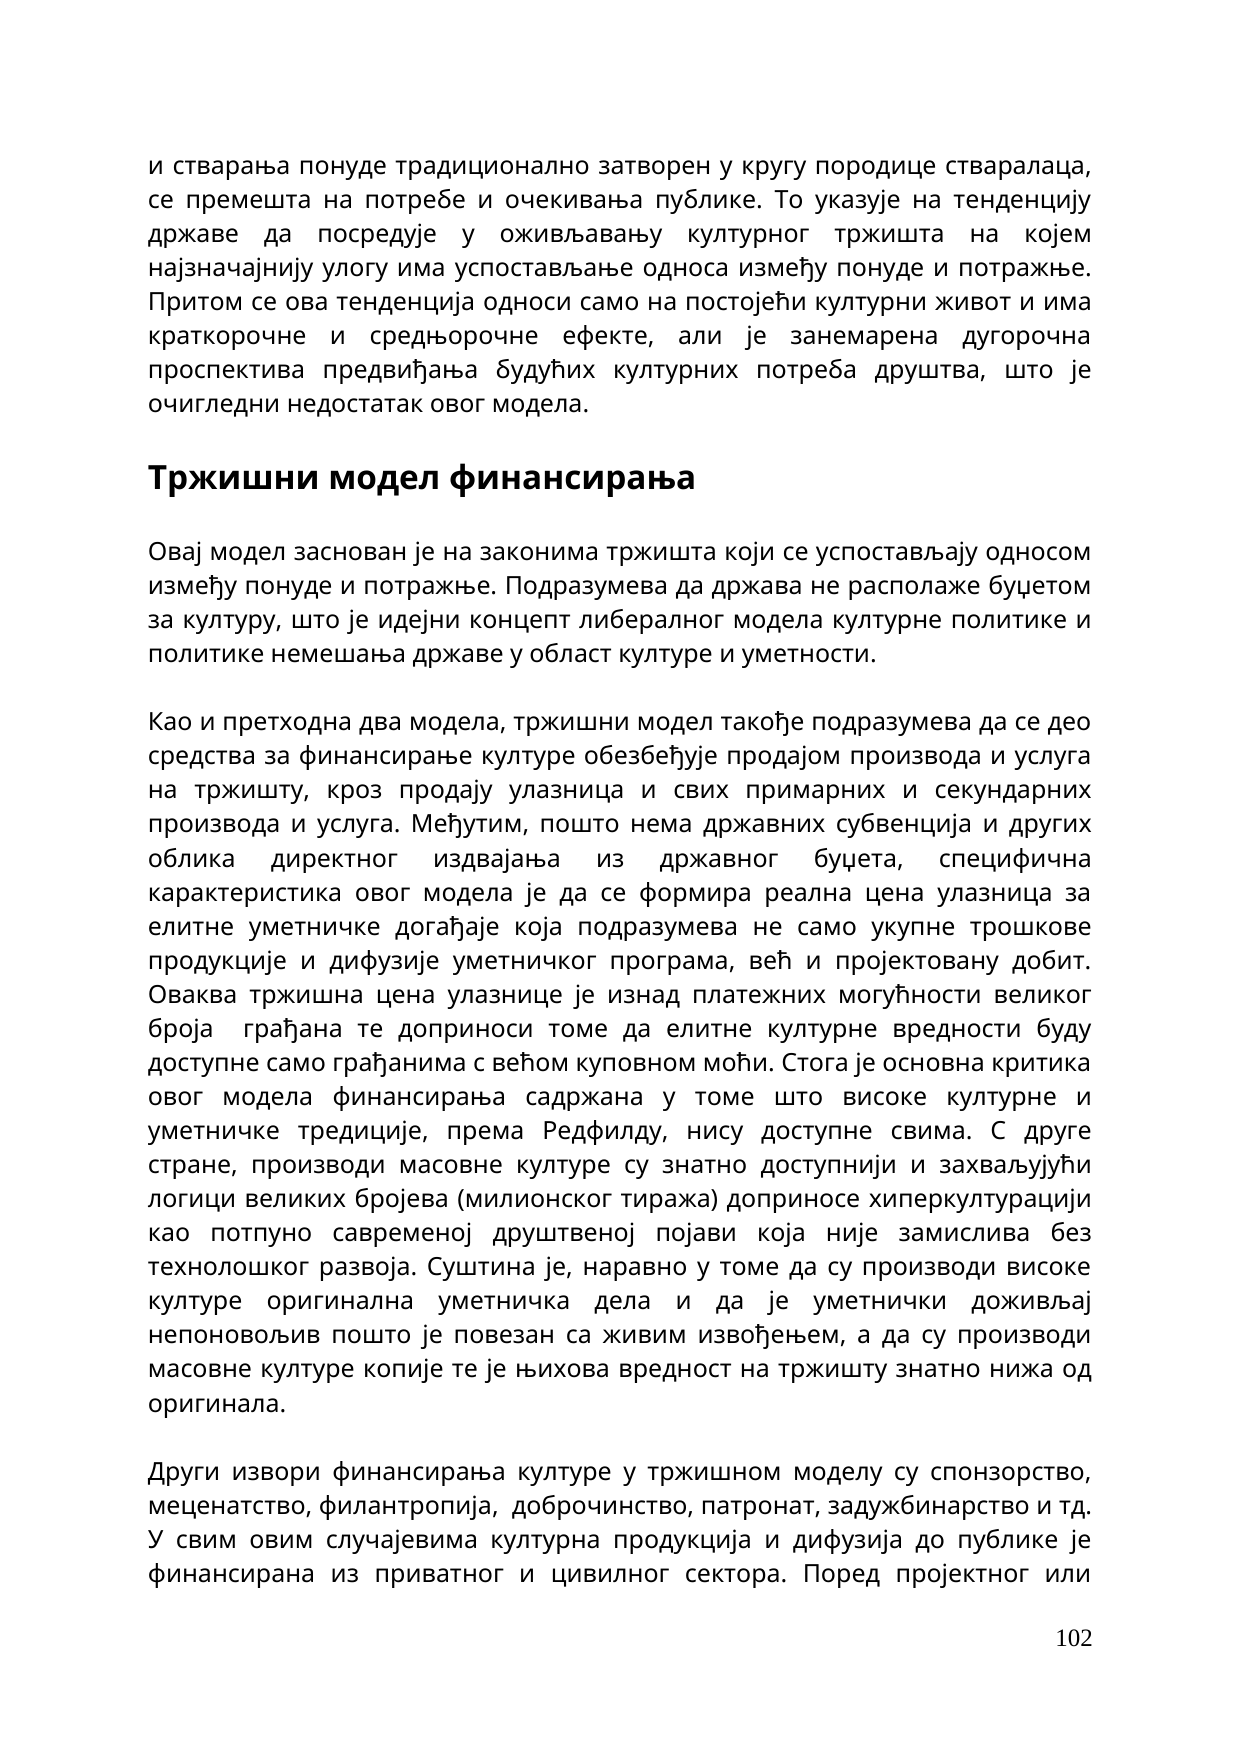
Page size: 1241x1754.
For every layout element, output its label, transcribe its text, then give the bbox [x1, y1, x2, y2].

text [148, 148, 1093, 420]
text Тржишни модел финансирања [148, 454, 1093, 499]
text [148, 1453, 1093, 1589]
text Као и претходна два модела, тржишни модел такође подразумева да се део средства за финансирање културе обезбеђује продајом производа и услуга на тржишту, кроз продају улазница и свих примарних и секундарних производа и услуга. Међутим, пошто нема државних субвенција и других облика директног издвајања из државног буџета, специфична карактеристика овог модела је да се формира реална цена улазница за елитне уметничке догађаје која подразумева не само укупне трошкове продукције и дифузије уметничког програма, већ и пројектовану добит. Оваква тржишна цена улазнице је изнад платежних могућности великог броја грађана те доприноси томе да елитне културне вредности буду доступне само грађанима с већом куповном моћи. Стога је основна критика овог модела финансирања садржана у томе што високе културне и уметничке тредиције, према Редфилду, нису доступне свима. С друге стране, производи масовне културе су знатно доступнији и захваљујући логици великих бројева (милионског тиража) доприносе хиперкултурацији као потпуно савременој друштвеној појави која није замислива без технолошког развоја. Суштина је, наравно у томе да су производи високе културе оригинална уметничка дела и да је уметнички доживљај непоновољив пошто је повезан са живим извођењем, а да су производи масовне културе копије те је њихова вредност на тржишту знатно нижа од оригинала. [148, 704, 1093, 1419]
text Овај модел заснован је на законима тржишта који се успостављају односом између понуде и потражње. Подразумева да држава не располаже буџетом за културу, што је идејни концепт либералног модела културне политике и политике немешања државе у област културе и уметности. [148, 534, 1093, 670]
